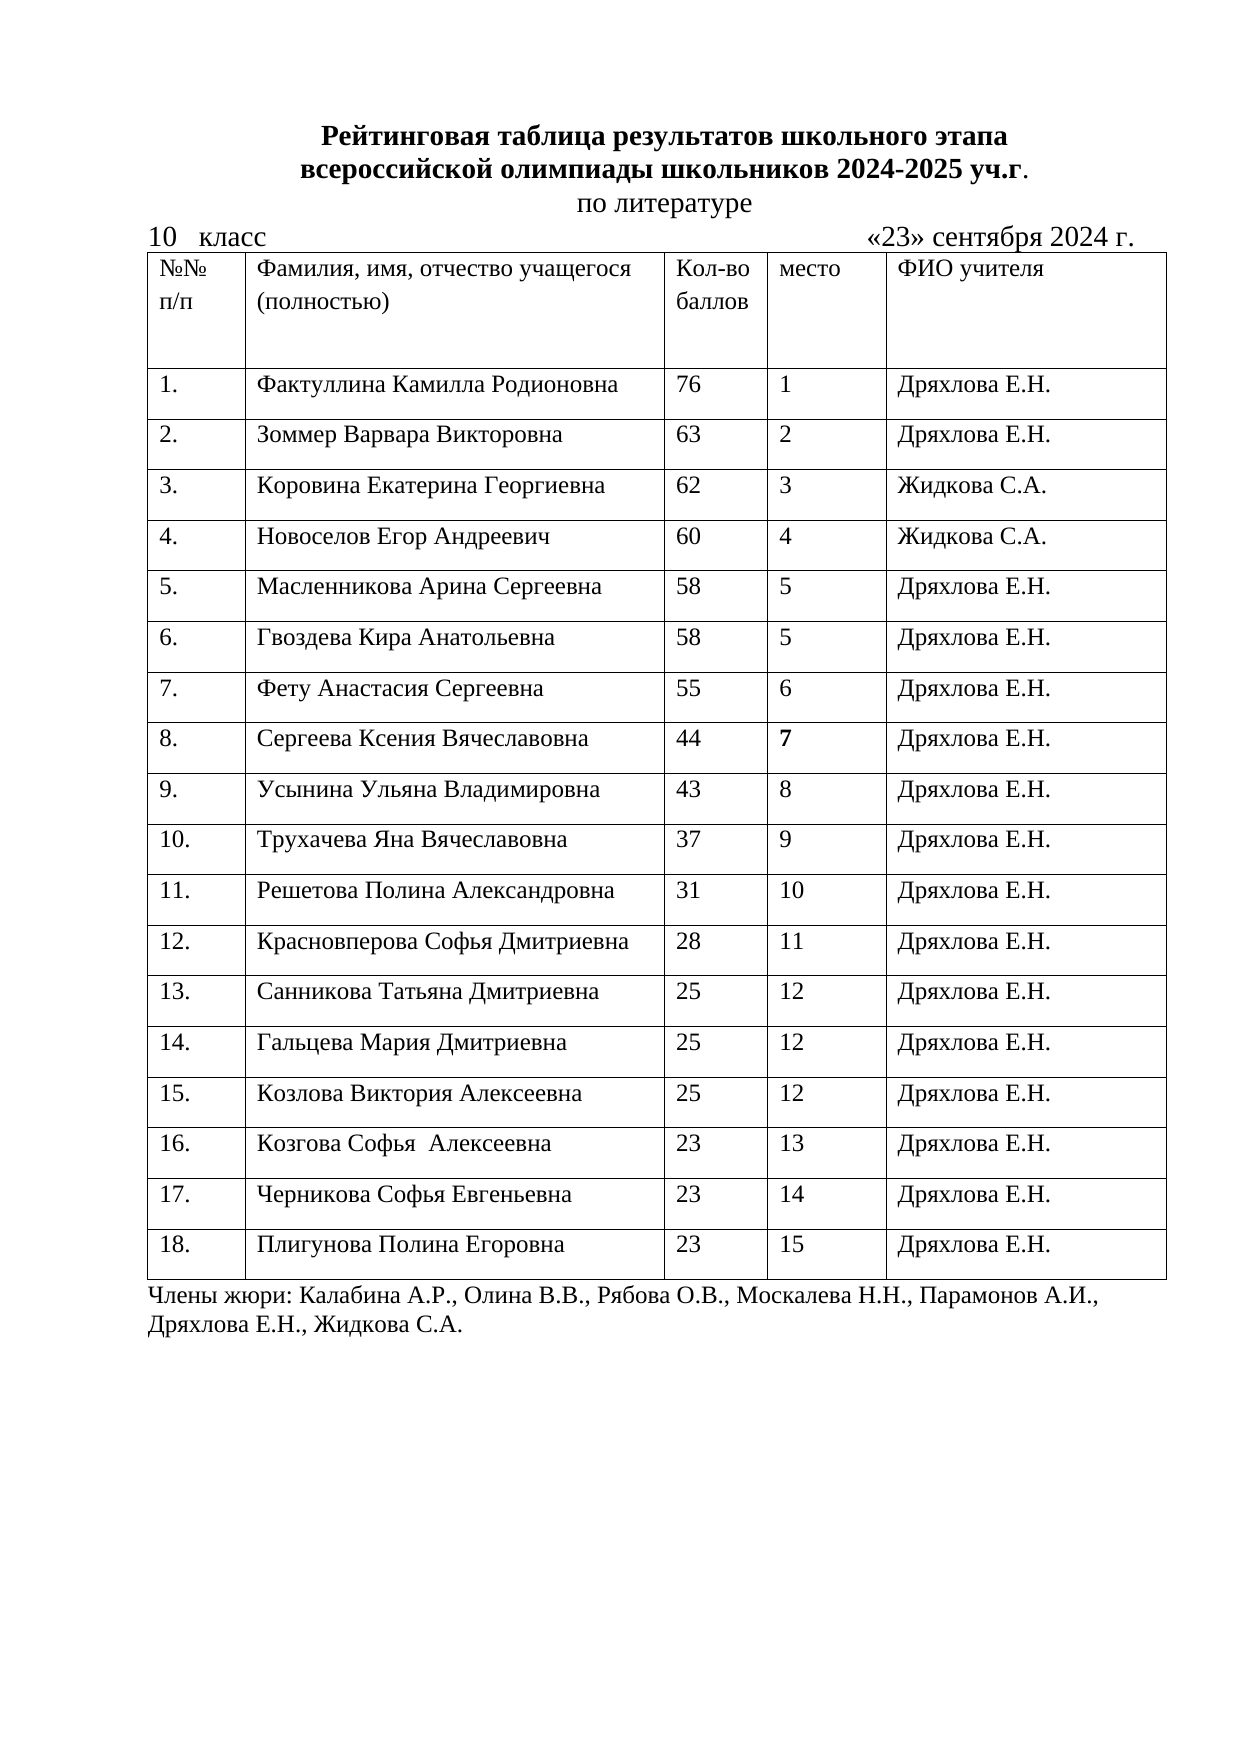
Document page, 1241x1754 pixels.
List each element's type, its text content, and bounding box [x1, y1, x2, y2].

text Члены жюри: Калабина А.Р., Олина В.В., Рябова О.В., Москалева Н.Н., Парамонов А.И., Дряхлова Е.Н., Жидкова С.А. [148, 1280, 1181, 1338]
table_cell 7 [768, 723, 886, 773]
table_cell 25 [665, 1027, 767, 1077]
table_cell [148, 1179, 245, 1228]
table_cell 58 [665, 622, 767, 672]
table_cell 31 [665, 875, 767, 925]
table_cell 25 [665, 1078, 767, 1127]
table_cell 23 [665, 1179, 767, 1228]
table_cell Масленникова Арина Сергеевна [246, 571, 664, 621]
table_cell Дряхлова Е.Н. [887, 622, 1166, 672]
table_cell 63 [665, 420, 767, 469]
table_cell Дряхлова Е.Н. [887, 673, 1166, 722]
table_cell 14 [768, 1179, 886, 1228]
table_cell Гвоздева Кира Анатольевна [246, 622, 664, 672]
table_cell Дряхлова Е.Н. [887, 420, 1166, 469]
table_cell 10 [768, 875, 886, 925]
table_cell [148, 1027, 245, 1077]
table_cell 4 [768, 521, 886, 570]
table_cell Черникова Софья Евгеньевна [246, 1179, 664, 1228]
table_cell Санникова Татьяна Дмитриевна [246, 976, 664, 1026]
table_cell 23 [665, 1128, 767, 1178]
table_cell Дряхлова Е.Н. [887, 1078, 1166, 1127]
table_cell Трухачева Яна Вячеславовна [246, 825, 664, 874]
table_cell 5 [768, 622, 886, 672]
table_cell 2 [768, 420, 886, 469]
table_cell Дряхлова Е.Н. [887, 571, 1166, 621]
table_cell Фактуллина Камилла Родионовна [246, 369, 664, 418]
table_header Фамилия, имя, отчество учащегося (полностью) [246, 253, 664, 368]
table_cell 8 [768, 774, 886, 823]
table_cell 1 [768, 369, 886, 418]
table_cell 11 [768, 926, 886, 975]
table_cell 58 [665, 571, 767, 621]
table_cell [148, 1230, 245, 1279]
table_cell Плигунова Полина Егоровна [246, 1230, 664, 1279]
table_cell [148, 825, 245, 874]
text 10 класс «23» сентября 2024 г. [148, 219, 1181, 252]
text всероссийской олимпиады школьников 2024-2025 уч.г. [148, 152, 1181, 185]
table_cell Дряхлова Е.Н. [887, 976, 1166, 1026]
table_cell Новоселов Егор Андреевич [246, 521, 664, 570]
table_cell Коровина Екатерина Георгиевна [246, 470, 664, 520]
table_cell 15 [768, 1230, 886, 1279]
table_cell Козлова Виктория Алексеевна [246, 1078, 664, 1127]
table_cell 28 [665, 926, 767, 975]
table_cell [148, 1128, 245, 1178]
table_cell [148, 926, 245, 975]
table_cell 12 [768, 1078, 886, 1127]
table_cell [148, 976, 245, 1026]
table_cell Жидкова С.А. [887, 521, 1166, 570]
table_cell Дряхлова Е.Н. [887, 369, 1166, 418]
table_cell Козгова Софья Алексеевна [246, 1128, 664, 1178]
table_cell 55 [665, 673, 767, 722]
table_header Кол-во баллов [665, 253, 767, 368]
table_cell Зоммер Варвара Викторовна [246, 420, 664, 469]
table_cell Дряхлова Е.Н. [887, 1128, 1166, 1178]
table_header ФИО учителя [887, 253, 1166, 368]
table_cell [148, 875, 245, 925]
table_header место [768, 253, 886, 368]
table_cell 62 [665, 470, 767, 520]
table_cell Дряхлова Е.Н. [887, 825, 1166, 874]
table_header №№ п/п [148, 253, 245, 368]
table_cell [148, 622, 245, 672]
table_cell 9 [768, 825, 886, 874]
table_cell 23 [665, 1230, 767, 1279]
text по литературе [148, 185, 1181, 219]
table_cell Дряхлова Е.Н. [887, 875, 1166, 925]
table_cell [148, 673, 245, 722]
table_cell Дряхлова Е.Н. [887, 1230, 1166, 1279]
table_cell Усынина Ульяна Владимировна [246, 774, 664, 823]
table_cell Гальцева Мария Дмитриевна [246, 1027, 664, 1077]
table_cell 12 [768, 976, 886, 1026]
table_cell 43 [665, 774, 767, 823]
table_cell Дряхлова Е.Н. [887, 774, 1166, 823]
table_cell [148, 369, 245, 418]
table_cell 76 [665, 369, 767, 418]
table_cell [148, 774, 245, 823]
table_cell Решетова Полина Александровна [246, 875, 664, 925]
table_cell 13 [768, 1128, 886, 1178]
table_cell Жидкова С.А. [887, 470, 1166, 520]
table_cell [148, 521, 245, 570]
table_cell 37 [665, 825, 767, 874]
table_cell 3 [768, 470, 886, 520]
table_cell Фету Анастасия Сергеевна [246, 673, 664, 722]
table_cell Сергеева Ксения Вячеславовна [246, 723, 664, 773]
table_cell Дряхлова Е.Н. [887, 926, 1166, 975]
table_cell [148, 470, 245, 520]
table_cell Дряхлова Е.Н. [887, 1027, 1166, 1077]
table_cell 44 [665, 723, 767, 773]
table_cell 12 [768, 1027, 886, 1077]
table_cell 60 [665, 521, 767, 570]
table_cell 25 [665, 976, 767, 1026]
table_cell Дряхлова Е.Н. [887, 1179, 1166, 1228]
text Рейтинговая таблица результатов школьного этапа [148, 118, 1181, 152]
table_cell 5 [768, 571, 886, 621]
table_cell 6 [768, 673, 886, 722]
table_cell [148, 1078, 245, 1127]
table_cell [148, 571, 245, 621]
table_cell Красновперова Софья Дмитриевна [246, 926, 664, 975]
table_cell [148, 723, 245, 773]
table_cell Дряхлова Е.Н. [887, 723, 1166, 773]
table_cell [148, 420, 245, 469]
